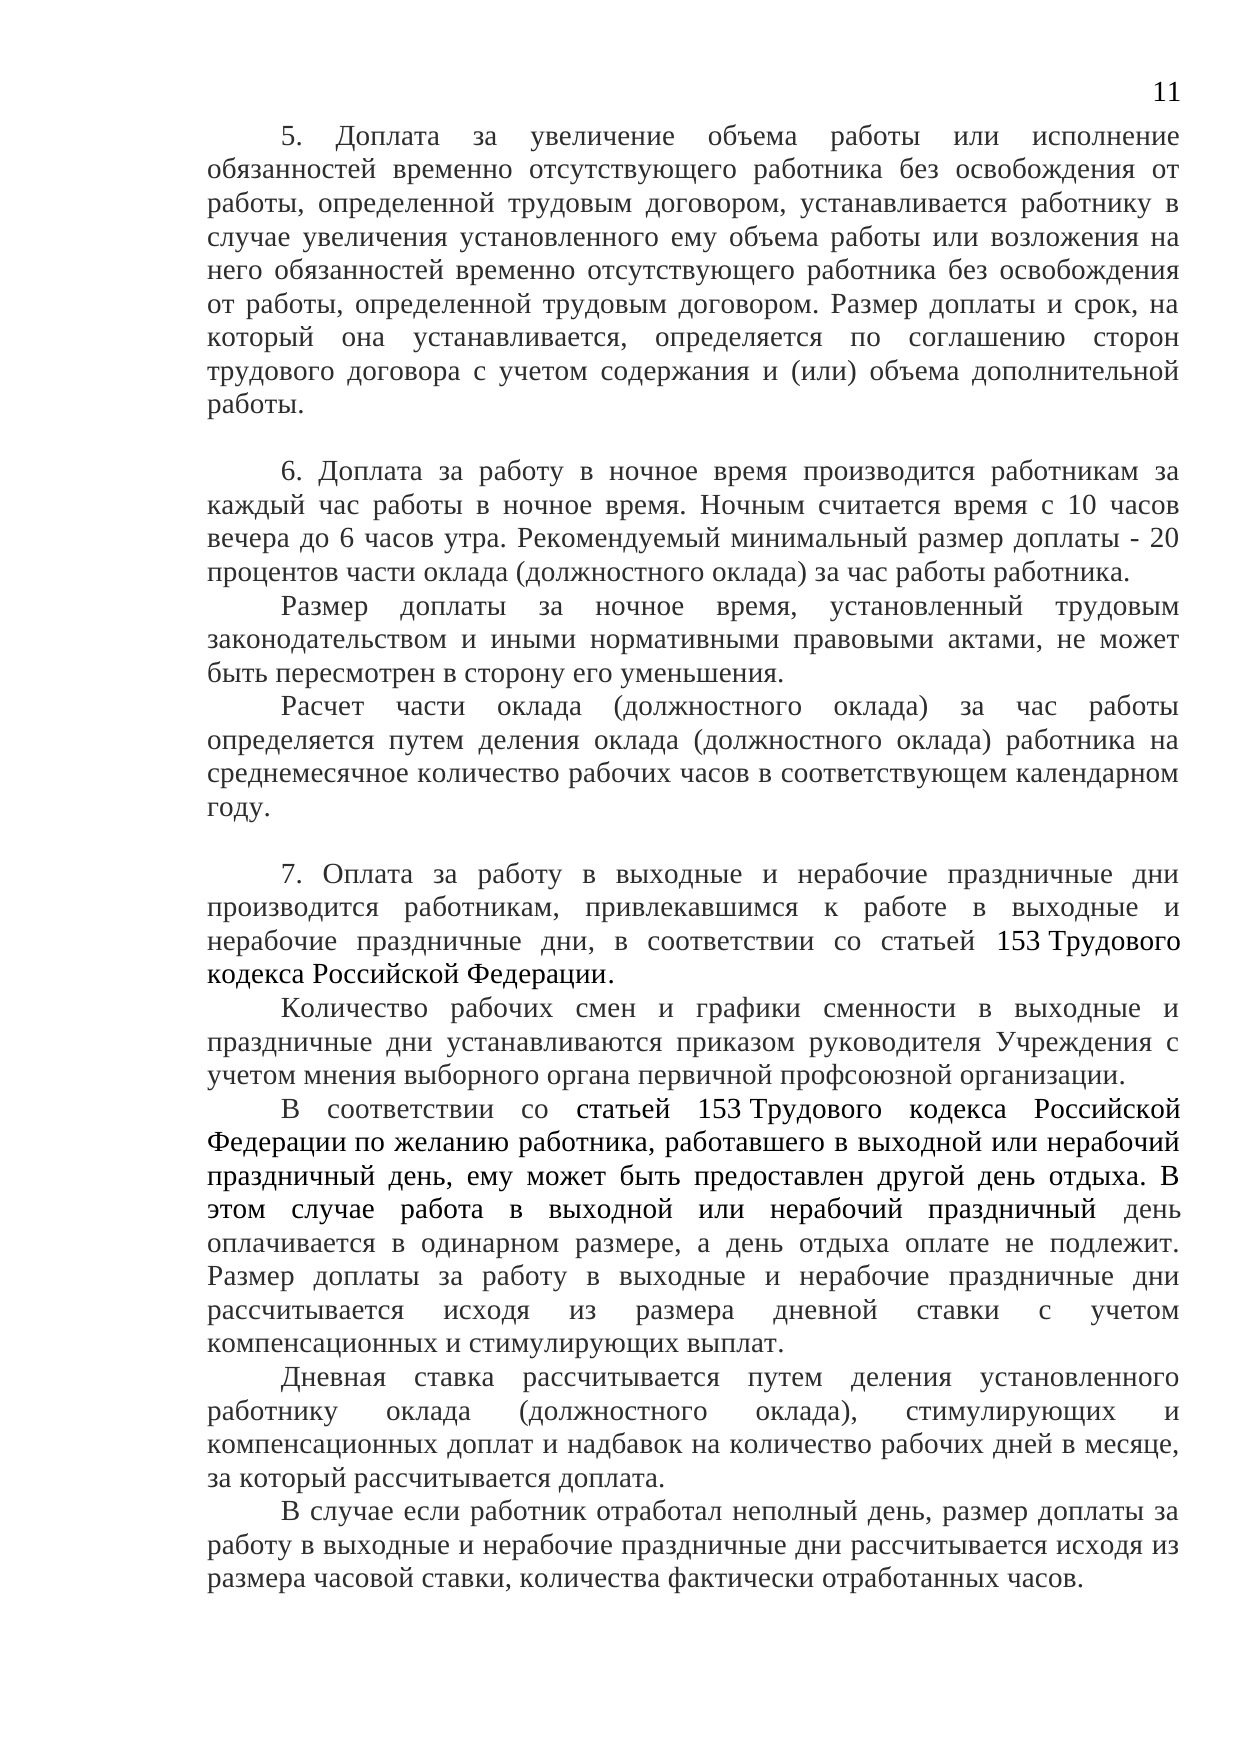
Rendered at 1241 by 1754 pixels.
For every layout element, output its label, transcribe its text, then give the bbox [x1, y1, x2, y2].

text 7. Оплата за работу в выходные и нерабочие праздничные дни производится работникам, привлекавшимся к работе в выходные и нерабочие праздничные дни, в соответствии со статьей 153 Трудового кодекса Российской Федерации. [207, 856, 1181, 990]
text 5. Доплата за увеличение объема работы или исполнение обязанностей временно отсутствующего работника без освобождения от работы, определенной трудовым договором, устанавливается работнику в случае увеличения установленного ему объема работы или возложения на него обязанностей временно отсутствующего работника без освобождения от работы, определенной трудовым договором. Размер доплаты и срок, на который она устанавливается, определяется по соглашению сторон трудового договора с учетом содержания и (или) объема дополнительной работы. [207, 118, 1181, 420]
text Размер доплаты за ночное время, установленный трудовым законодательством и иными нормативными правовыми актами, не может быть пересмотрен в сторону его уменьшения. [207, 588, 1181, 688]
text Расчет части оклада (должностного оклада) за час работы определяется путем деления оклада (должностного оклада) работника на среднемесячное количество рабочих часов в соответствующем календарном году. [207, 688, 1181, 822]
text 6. Доплата за работу в ночное время производится работникам за каждый час работы в ночное время. Ночным считается время с 10 часов вечера до 6 часов утра. Рекомендуемый минимальный размер доплаты - 20 процентов части оклада (должностного оклада) за час работы работника. [207, 453, 1181, 588]
text В соответствии со статьей 153 Трудового кодекса Российской Федерации по желанию работника, работавшего в выходной или нерабочий праздничный день, ему может быть предоставлен другой день отдыха. В этом случае работа в выходной или нерабочий праздничный день оплачивается в одинарном размере, а день отдыха оплате не подлежит. Размер доплаты за работу в выходные и нерабочие праздничные дни рассчитывается исходя из размера дневной ставки с учетом компенсационных и стимулирующих выплат. [207, 1091, 1181, 1359]
text Количество рабочих смен и графики сменности в выходные и праздничные дни устанавливаются приказом руководителя Учреждения с учетом мнения выборного органа первичной профсоюзной организации. [207, 990, 1181, 1091]
text В случае если работник отработал неполный день, размер доплаты за работу в выходные и нерабочие праздничные дни рассчитывается исходя из размера часовой ставки, количества фактически отработанных часов. [207, 1493, 1181, 1594]
text Дневная ставка рассчитывается путем деления установленного работнику оклада (должностного оклада), стимулирующих и компенсационных доплат и надбавок на количество рабочих дней в месяце, за который рассчитывается доплата. [207, 1359, 1181, 1493]
